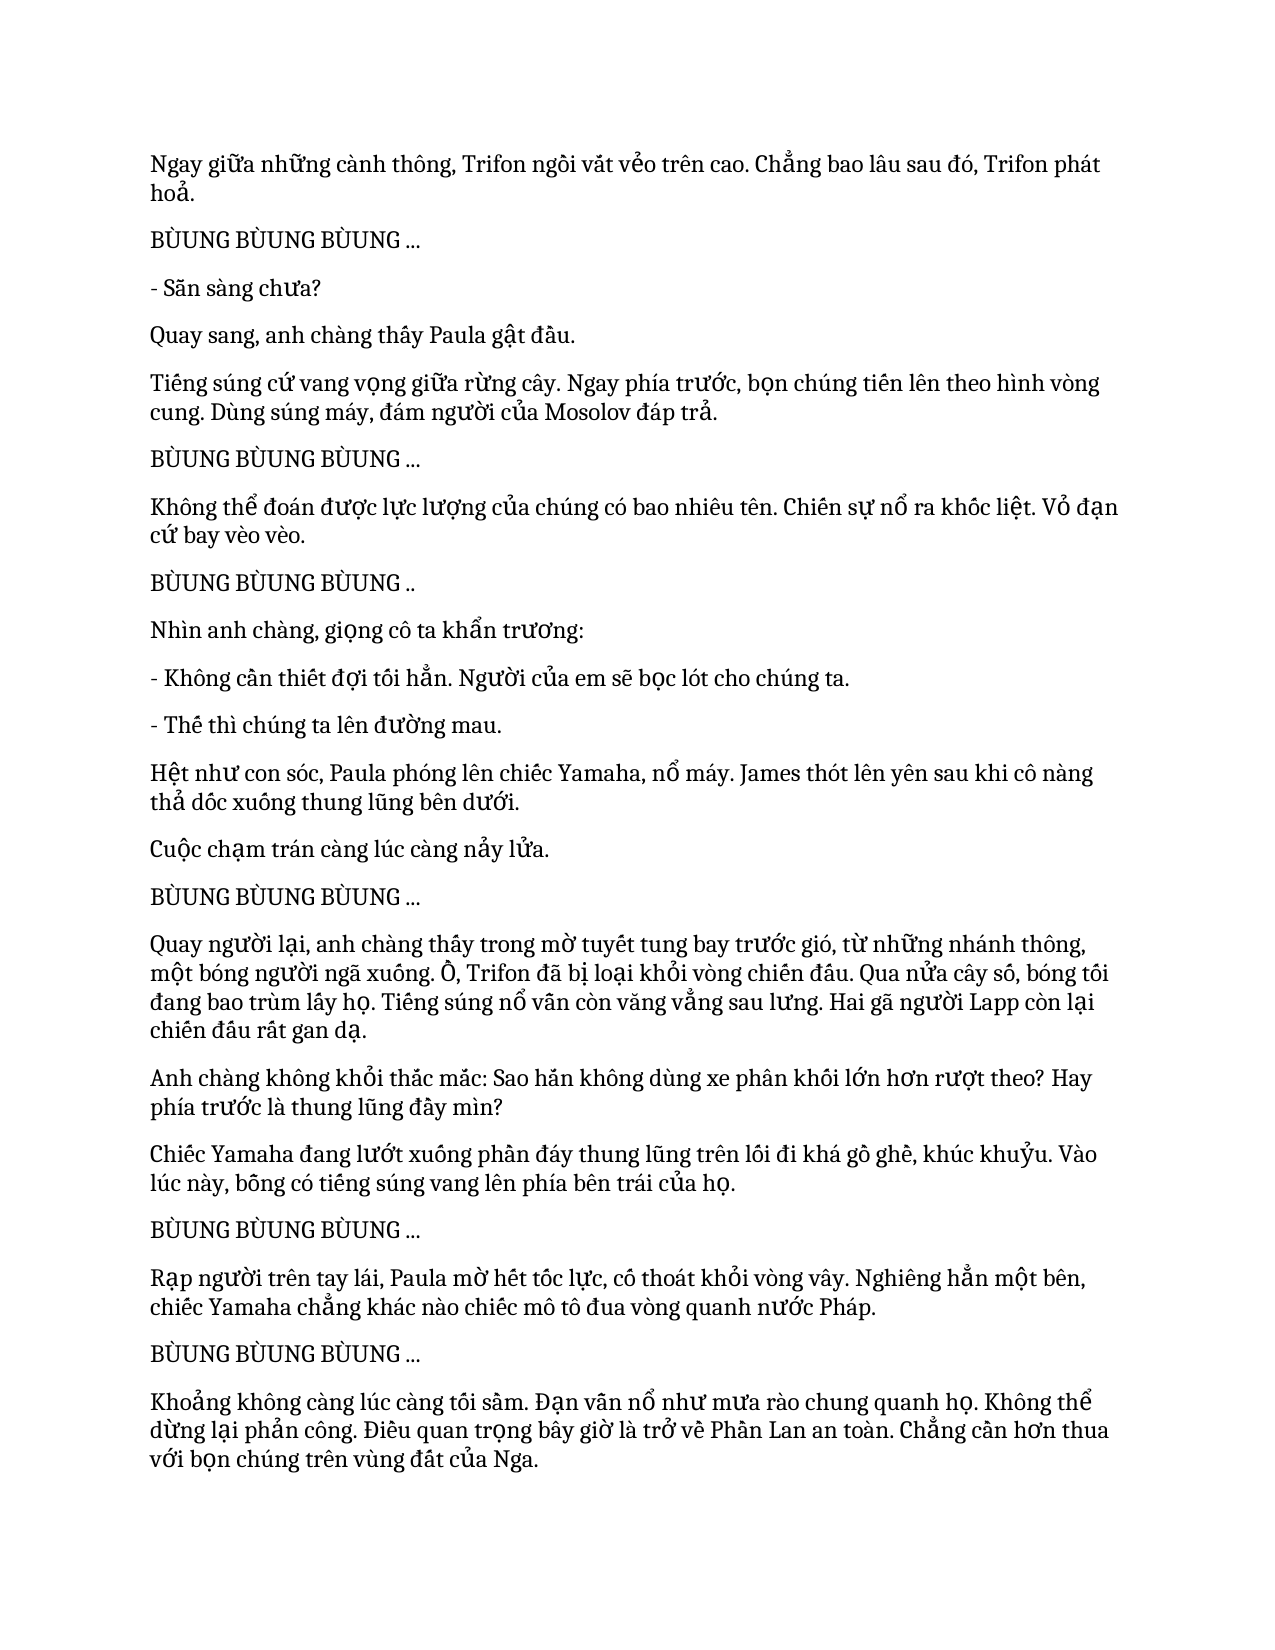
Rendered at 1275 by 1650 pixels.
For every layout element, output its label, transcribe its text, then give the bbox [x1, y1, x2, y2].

text Không thể đoán được lực lượng của chúng có bao nhiêu tên. Chiến sự nổ ra khốc liệt. Vỏ đạn cứ bay vèo vèo. [150, 492, 1125, 550]
text BÙUNG BÙUNG BÙUNG .. [150, 569, 1125, 597]
text Quay người lại, anh chàng thấy trong mờ tuyết tung bay trước gió, từ những nhánh thông, một bóng người ngã xuống. Ồ, Trifon đã bị loại khỏi vòng chiến đấu. Qua nửa cây số, bóng tối đang bao trùm lấy họ. Tiếng súng nổ vẫn còn văng vẳng sau lưng. Hai gã người Lapp còn lại chiến đấu rất gan dạ. [150, 930, 1125, 1045]
text Quay sang, anh chàng thấy Paula gật đầu. [150, 321, 1125, 350]
text Chiếc Yamaha đang lướt xuống phần đáy thung lũng trên lối đi khá gồ ghề, khúc khuỷu. Vào lúc này, bỗng có tiếng súng vang lên phía bên trái của họ. [150, 1140, 1125, 1197]
text Nhìn anh chàng, giọng cô ta khẩn trương: [150, 616, 1125, 645]
text BÙUNG BÙUNG BÙUNG ... [150, 882, 1125, 911]
text BÙUNG BÙUNG BÙUNG ... [150, 1216, 1125, 1245]
text Rạp người trên tay lái, Paula mờ hết tốc lực, cố thoát khỏi vòng vây. Nghiêng hẳn một bên, chiếc Yamaha chẳng khác nào chiếc mô tô đua vòng quanh nước Pháp. [150, 1264, 1125, 1321]
text - Sẵn sàng chưa? [150, 274, 1125, 302]
text Hệt như con sóc, Paula phóng lên chiếc Yamaha, nổ máy. James thót lên yên sau khi cô nàng thả dốc xuống thung lũng bên dưới. [150, 759, 1125, 816]
text - Không cần thiết đợi tối hẳn. Người của em sẽ bọc lót cho chúng ta. [150, 664, 1125, 692]
text - Thế thì chúng ta lên đường mau. [150, 711, 1125, 740]
text BÙUNG BÙUNG BÙUNG ... [150, 445, 1125, 474]
text Ngay giữa những cành thông, Trifon ngồi vắt vẻo trên cao. Chẳng bao lâu sau đó, Trifon phát hoả. [150, 150, 1125, 207]
text Tiếng súng cứ vang vọng giữa rừng cây. Ngay phía trước, bọn chúng tiến lên theo hình vòng cung. Dùng súng máy, đám người của Mosolov đáp trả. [150, 369, 1125, 426]
text Anh chàng không khỏi thắc mắc: Sao hắn không dùng xe phân khối lớn hơn rượt theo? Hay phía trước là thung lũng đầy mìn? [150, 1064, 1125, 1121]
text BÙUNG BÙUNG BÙUNG ... [150, 226, 1125, 255]
text BÙUNG BÙUNG BÙUNG ... [150, 1340, 1125, 1369]
text Cuộc chạm trán càng lúc càng nảy lửa. [150, 835, 1125, 864]
text Khoảng không càng lúc càng tối sầm. Đạn vẫn nổ như mưa rào chung quanh họ. Không thể dừng lại phản công. Điều quan trọng bây giờ là trở về Phần Lan an toàn. Chẳng cần hơn thua với bọn chúng trên vùng đất của Nga. [150, 1387, 1125, 1474]
